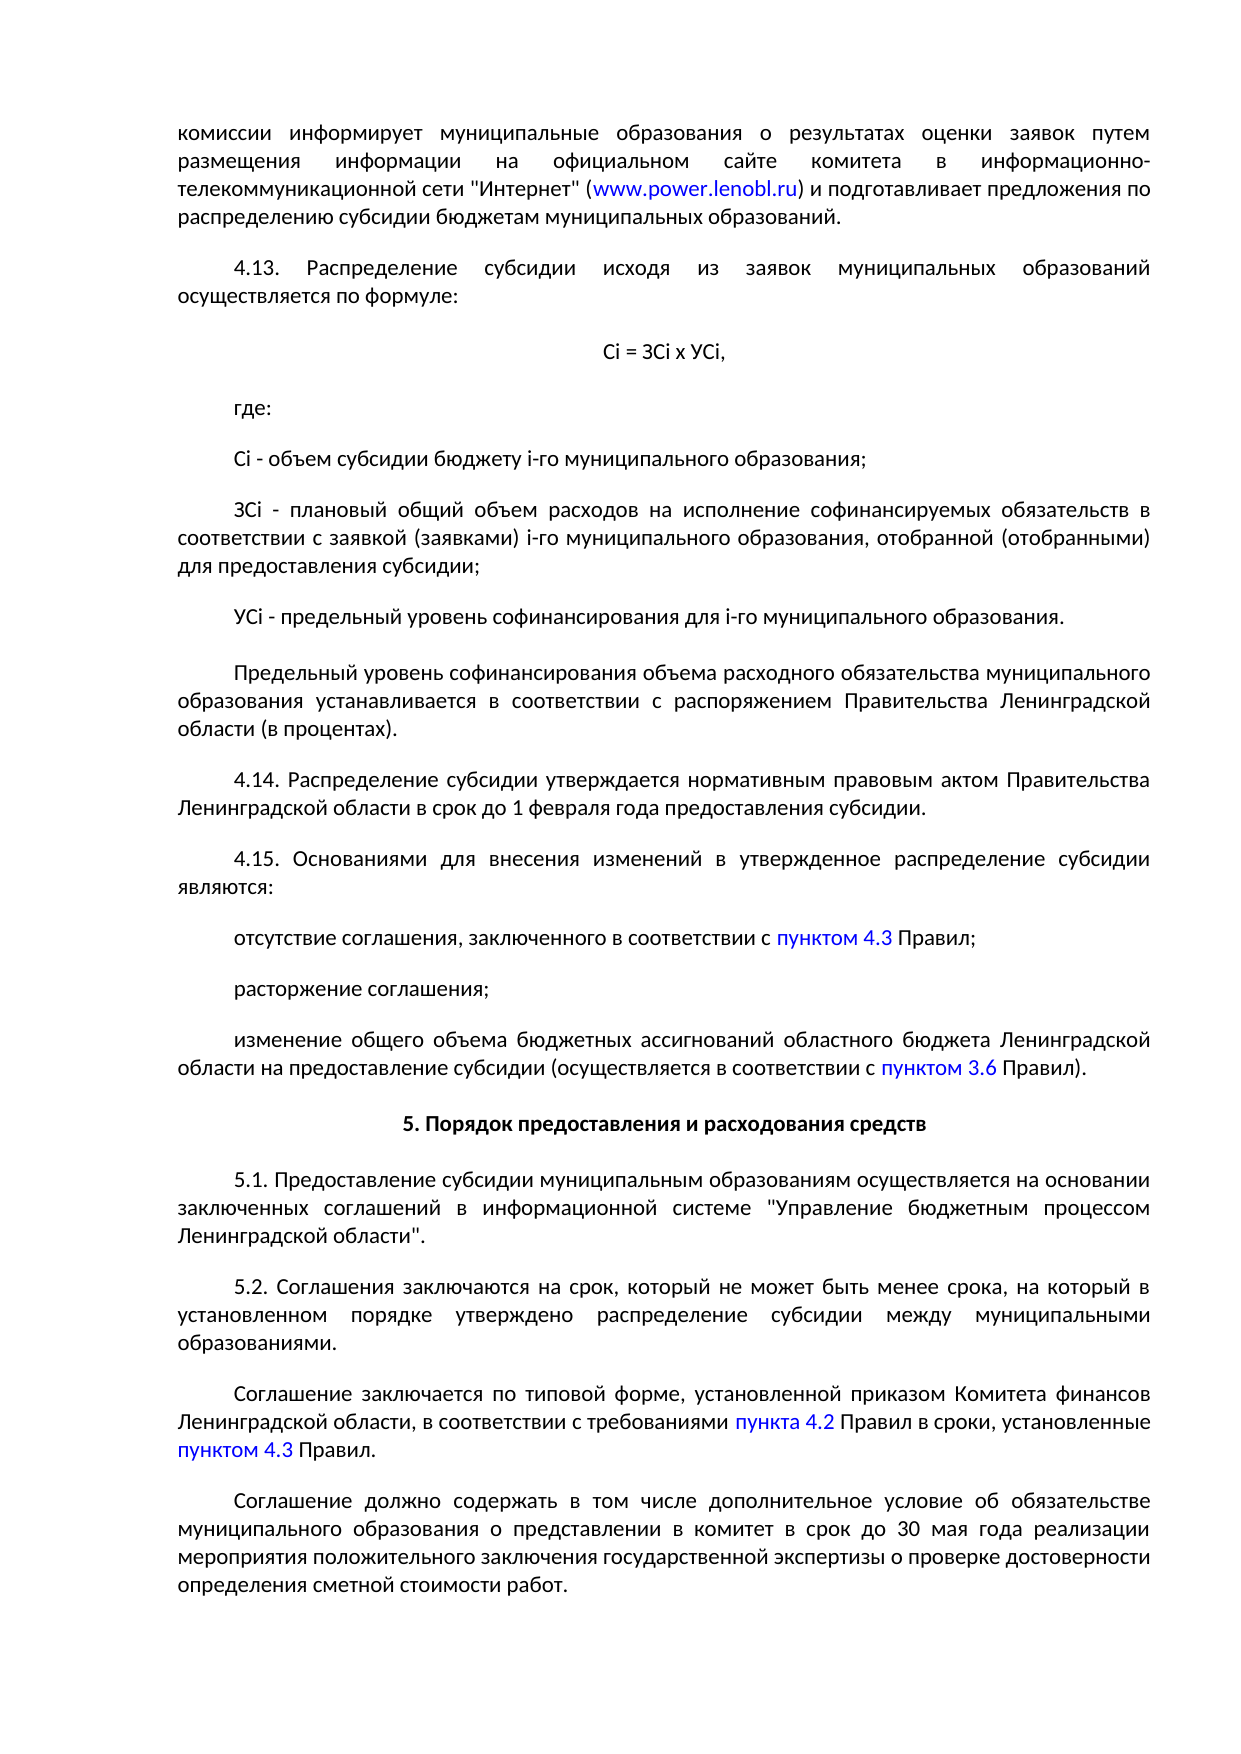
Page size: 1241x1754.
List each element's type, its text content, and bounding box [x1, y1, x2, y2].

text расторжение соглашения; [177, 974, 1152, 1002]
text 5.2. Соглашения заключаются на срок, который не может быть менее срока, на который в установленном порядке утверждено распределение субсидии между муниципальными образованиями. [177, 1272, 1152, 1356]
text ЗСi - плановый общий объем расходов на исполнение софинансируемых обязательств в соответствии с заявкой (заявками) i-го муниципального образования, отобранной (отобранными) для предоставления субсидии; [177, 495, 1152, 579]
text изменение общего объема бюджетных ассигнований областного бюджета Ленинградской области на предоставление субсидии (осуществляется в соответствии с пунктом 3.6 Правил). [177, 1025, 1152, 1081]
title 5. Порядок предоставления и расходования средств [177, 1109, 1152, 1137]
text Соглашение заключается по типовой форме, установленной приказом Комитета финансов Ленинградской области, в соответствии с требованиями пункта 4.2 Правил в сроки, установленные пунктом 4.3 Правил. [177, 1379, 1152, 1463]
text УСi - предельный уровень софинансирования для i-го муниципального образования. [177, 602, 1152, 630]
text Сi - объем субсидии бюджету i-го муниципального образования; [177, 444, 1152, 472]
text 4.13. Распределение субсидии исходя из заявок муниципальных образований осуществляется по формуле: [177, 253, 1152, 309]
text где: [177, 393, 1152, 421]
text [177, 118, 1152, 230]
text Сi = ЗСi x УСi, [177, 337, 1152, 365]
text 4.14. Распределение субсидии утверждается нормативным правовым актом Правительства Ленинградской области в срок до 1 февраля года предоставления субсидии. [177, 765, 1152, 821]
text Соглашение должно содержать в том числе дополнительное условие об обязательстве муниципального образования о представлении в комитет в срок до 30 мая года реализации мероприятия положительного заключения государственной экспертизы о проверке достоверности определения сметной стоимости работ. [177, 1486, 1152, 1598]
text 5.1. Предоставление субсидии муниципальным образованиям осуществляется на основании заключенных соглашений в информационной системе "Управление бюджетным процессом Ленинградской области". [177, 1165, 1152, 1249]
text Предельный уровень софинансирования объема расходного обязательства муниципального образования устанавливается в соответствии с распоряжением Правительства Ленинградской области (в процентах). [177, 658, 1152, 742]
text 4.15. Основаниями для внесения изменений в утвержденное распределение субсидии являются: [177, 844, 1152, 900]
text отсутствие соглашения, заключенного в соответствии с пунктом 4.3 Правил; [177, 923, 1152, 951]
